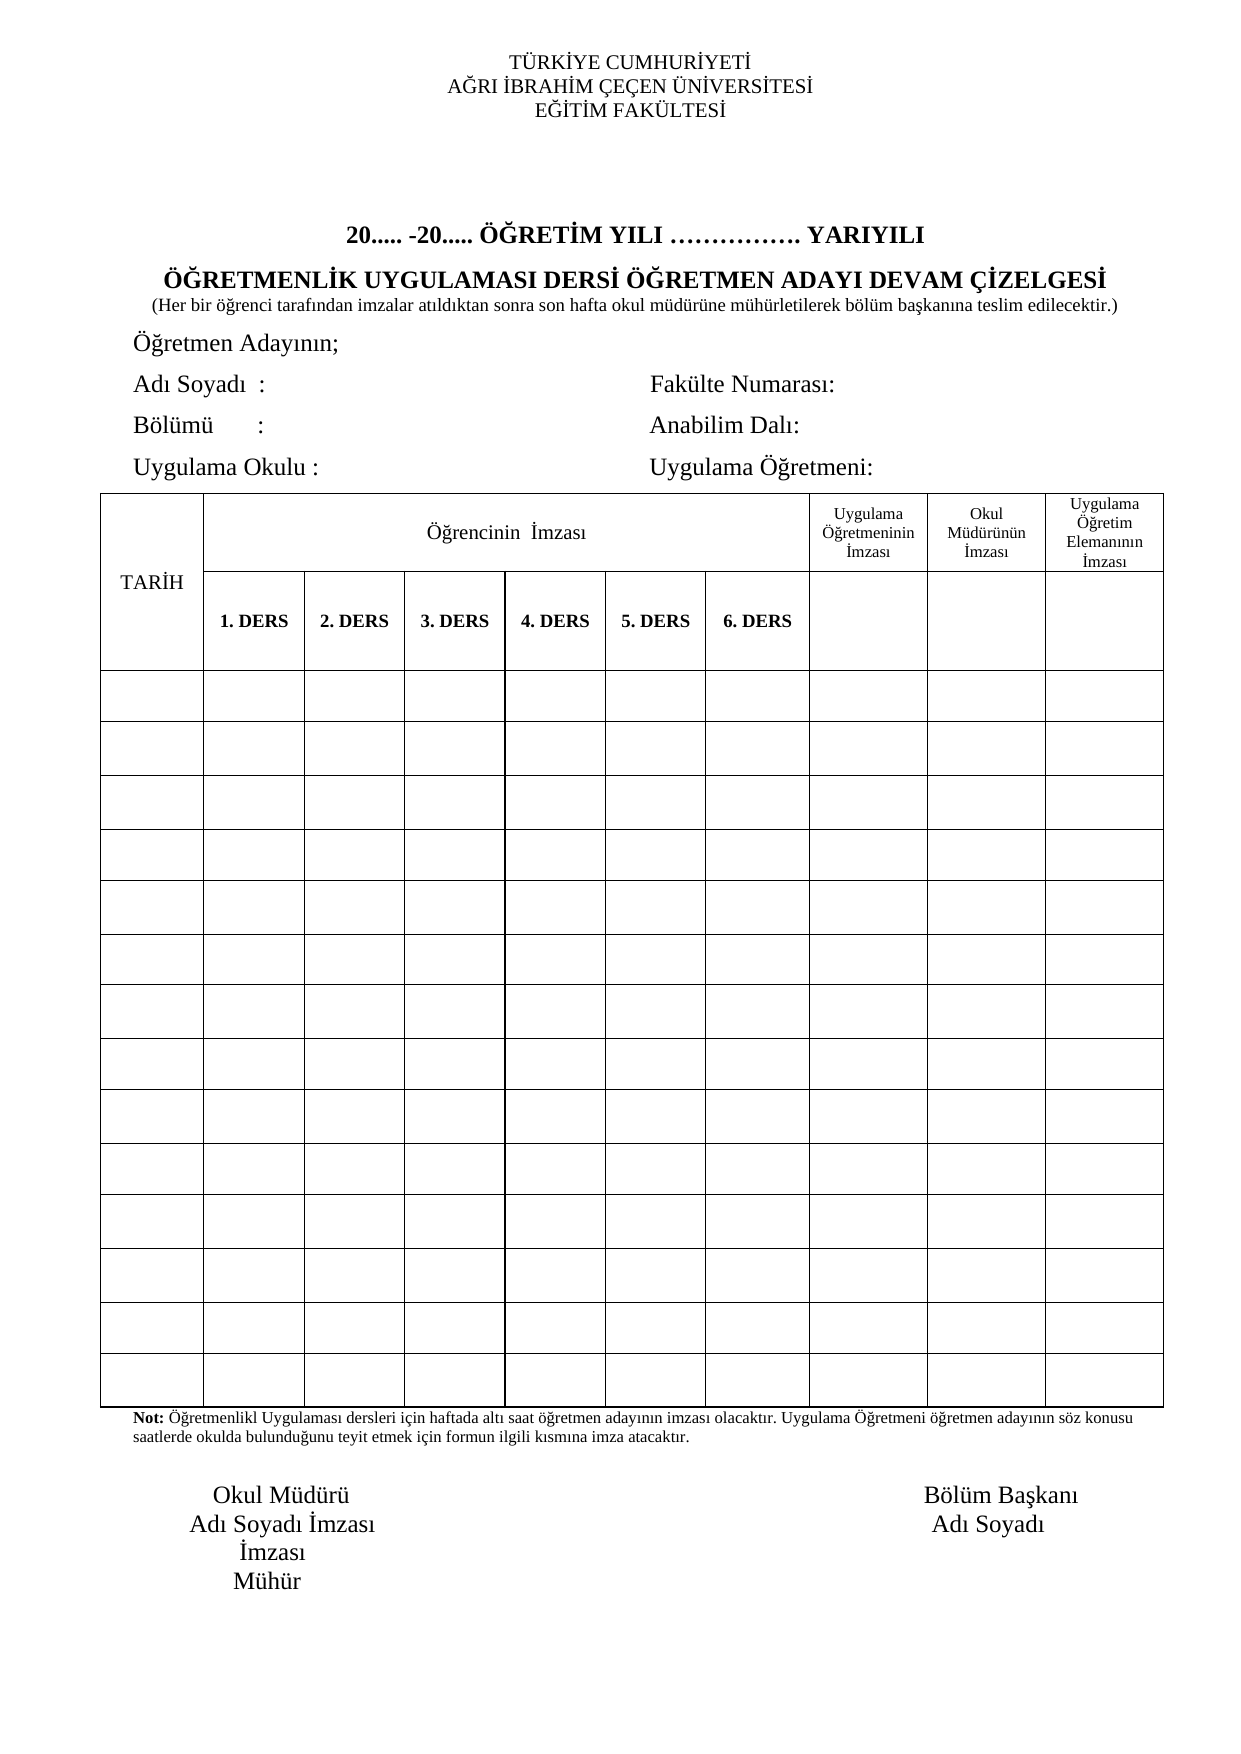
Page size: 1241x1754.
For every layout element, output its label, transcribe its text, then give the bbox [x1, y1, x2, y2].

table_cell 6. DERS [706, 572, 809, 670]
table_cell [1046, 935, 1163, 984]
table_cell [810, 671, 927, 721]
table_header Okul Müdürünün İmzası [928, 494, 1045, 571]
table_cell [506, 1090, 605, 1143]
table_cell [101, 881, 203, 933]
table_cell [1046, 1090, 1163, 1143]
table_cell [101, 671, 203, 721]
table_cell [928, 985, 1045, 1038]
table_cell [928, 1090, 1045, 1143]
table_cell [706, 881, 809, 933]
table_cell [1046, 881, 1163, 933]
table_cell [101, 830, 203, 879]
table_cell [204, 776, 304, 829]
text ÖĞRETMENLİK UYGULAMASI DERSİ ÖĞRETMEN ADAYI DEVAM ÇİZELGESİ [133, 265, 1138, 294]
table_cell [305, 1039, 404, 1089]
table_cell [506, 1195, 605, 1248]
text (Her bir öğrenci tarafından imzalar atıldıktan sonra son hafta okul müdürüne mühürletilerek bölüm başkanına teslim edilecektir.) [133, 294, 1138, 315]
table_cell [101, 1303, 203, 1353]
table_cell [101, 1195, 203, 1248]
table_cell [706, 1144, 809, 1194]
table_cell [506, 935, 605, 984]
table_cell [928, 1249, 1045, 1302]
table_cell [706, 830, 809, 879]
table_cell [810, 722, 927, 775]
table_cell [506, 1039, 605, 1089]
table_cell [606, 985, 705, 1038]
text Bölümü : Anabilim Dalı: [133, 410, 1138, 439]
table_cell 2. DERS [305, 572, 404, 670]
table_cell [706, 776, 809, 829]
table_cell [606, 1090, 705, 1143]
table_cell [810, 1303, 927, 1353]
text Adı Soyadı İmzası Adı Soyadı [133, 1509, 1138, 1537]
table_cell [204, 1144, 304, 1194]
table_cell [506, 830, 605, 879]
table_cell [305, 671, 404, 721]
table_cell [928, 1144, 1045, 1194]
table_cell [101, 1354, 203, 1406]
table_cell [1046, 985, 1163, 1038]
table_cell [606, 830, 705, 879]
table_cell [305, 881, 404, 933]
table_cell [506, 881, 605, 933]
table_cell 3. DERS [405, 572, 504, 670]
table_cell [405, 1303, 504, 1353]
text Okul Müdürü Bölüm Başkanı [133, 1480, 1138, 1509]
table_cell [928, 572, 1045, 670]
table_cell [101, 985, 203, 1038]
table_cell [810, 572, 927, 670]
table_cell [305, 776, 404, 829]
table_cell [1046, 572, 1163, 670]
table_cell [928, 830, 1045, 879]
table_cell [506, 776, 605, 829]
table_cell [1046, 671, 1163, 721]
table_cell [204, 1354, 304, 1406]
table_cell [928, 671, 1045, 721]
table_cell [506, 1144, 605, 1194]
table_cell [1046, 1195, 1163, 1248]
text 20..... -20..... ÖĞRETİM YILI ……………. YARIYILI [133, 220, 1138, 249]
table_header Uygulama Öğretim Elemanının İmzası [1046, 494, 1163, 571]
table_cell [810, 1195, 927, 1248]
table_cell [405, 985, 504, 1038]
table_cell [305, 1144, 404, 1194]
table_cell [606, 935, 705, 984]
table_cell [606, 776, 705, 829]
table_cell [101, 776, 203, 829]
text Adı Soyadı : Fakülte Numarası: [133, 369, 1138, 398]
table_cell [706, 671, 809, 721]
table_cell [101, 1249, 203, 1302]
table_cell [606, 1144, 705, 1194]
table_cell [928, 881, 1045, 933]
table_cell [101, 1144, 203, 1194]
table_cell [1046, 830, 1163, 879]
table_cell [305, 830, 404, 879]
table_cell [606, 1354, 705, 1406]
table_cell [506, 985, 605, 1038]
table_cell [928, 776, 1045, 829]
table_cell [204, 722, 304, 775]
table_cell [204, 1303, 304, 1353]
table_cell [101, 722, 203, 775]
table_cell [101, 935, 203, 984]
table_cell [810, 881, 927, 933]
table_cell [405, 881, 504, 933]
table_cell [606, 722, 705, 775]
table_cell [506, 671, 605, 721]
table_cell [928, 1195, 1045, 1248]
table_cell [204, 671, 304, 721]
table_cell [706, 1195, 809, 1248]
table_cell [1046, 1303, 1163, 1353]
table_cell [305, 722, 404, 775]
table_cell [204, 881, 304, 933]
table_cell [204, 985, 304, 1038]
table_cell [706, 722, 809, 775]
table_cell [506, 1354, 605, 1406]
table_cell [706, 1249, 809, 1302]
table_cell [204, 1195, 304, 1248]
table_cell [706, 935, 809, 984]
table_header Öğrencinin İmzası [204, 494, 809, 571]
table_cell [305, 985, 404, 1038]
table_cell [405, 671, 504, 721]
table_header Uygulama Öğretmeninin İmzası [810, 494, 927, 571]
table_cell [405, 1249, 504, 1302]
table_cell [204, 830, 304, 879]
table_cell [305, 1195, 404, 1248]
text Mühür [133, 1566, 1138, 1595]
table_cell [405, 1354, 504, 1406]
table_cell [928, 1039, 1045, 1089]
table_cell [405, 935, 504, 984]
table_cell [1046, 722, 1163, 775]
table_cell [810, 1039, 927, 1089]
table_cell [706, 985, 809, 1038]
table_cell [204, 1249, 304, 1302]
text Öğretmen Adayının; [133, 328, 1138, 357]
table_cell [305, 935, 404, 984]
table_cell [706, 1354, 809, 1406]
table_cell [101, 1090, 203, 1143]
table_cell [204, 1039, 304, 1089]
text Uygulama Okulu : Uygulama Öğretmeni: [133, 452, 1138, 480]
table_cell [204, 935, 304, 984]
table_cell [810, 935, 927, 984]
table_cell [928, 722, 1045, 775]
text Not: Öğretmenlikl Uygulaması dersleri için haftada altı saat öğretmen adayının imzası olacaktır. Uygulama Öğretmeni öğretmen adayının söz konusu saatlerde okulda bulunduğunu teyit etmek için formun ilgili kısmına imza atacaktır. [133, 1408, 1138, 1446]
table_cell [810, 830, 927, 879]
table_cell [810, 1249, 927, 1302]
table_cell [810, 776, 927, 829]
table_cell [405, 1090, 504, 1143]
table_cell [506, 1303, 605, 1353]
table_cell [405, 776, 504, 829]
table_cell [606, 671, 705, 721]
table_cell [606, 1303, 705, 1353]
table_cell [606, 1039, 705, 1089]
table_cell [928, 1303, 1045, 1353]
table_cell [305, 1090, 404, 1143]
table_cell [305, 1354, 404, 1406]
table_cell [305, 1303, 404, 1353]
table_cell [810, 985, 927, 1038]
table_cell [506, 722, 605, 775]
table_cell [405, 1039, 504, 1089]
table_cell [405, 722, 504, 775]
table_cell 1. DERS [204, 572, 304, 670]
table_cell [506, 1249, 605, 1302]
table_cell [706, 1039, 809, 1089]
table_cell [810, 1354, 927, 1406]
table_cell [204, 1090, 304, 1143]
text İmzası [133, 1537, 1138, 1566]
table_cell 4. DERS [506, 572, 605, 670]
table_cell [928, 935, 1045, 984]
table_cell [305, 1249, 404, 1302]
table_cell [405, 1195, 504, 1248]
table_cell 5. DERS [606, 572, 705, 670]
table_cell [405, 830, 504, 879]
table_cell [1046, 1354, 1163, 1406]
table_cell [928, 1354, 1045, 1406]
table_cell [706, 1303, 809, 1353]
table_cell [101, 1039, 203, 1089]
table_cell [606, 1249, 705, 1302]
table_cell [606, 881, 705, 933]
table_cell [1046, 776, 1163, 829]
table_cell [810, 1090, 927, 1143]
table_header TARİH [101, 494, 203, 670]
table_cell [1046, 1144, 1163, 1194]
table_cell [405, 1144, 504, 1194]
table_cell [1046, 1039, 1163, 1089]
table_cell [1046, 1249, 1163, 1302]
table_cell [810, 1144, 927, 1194]
table_cell [706, 1090, 809, 1143]
table_cell [606, 1195, 705, 1248]
